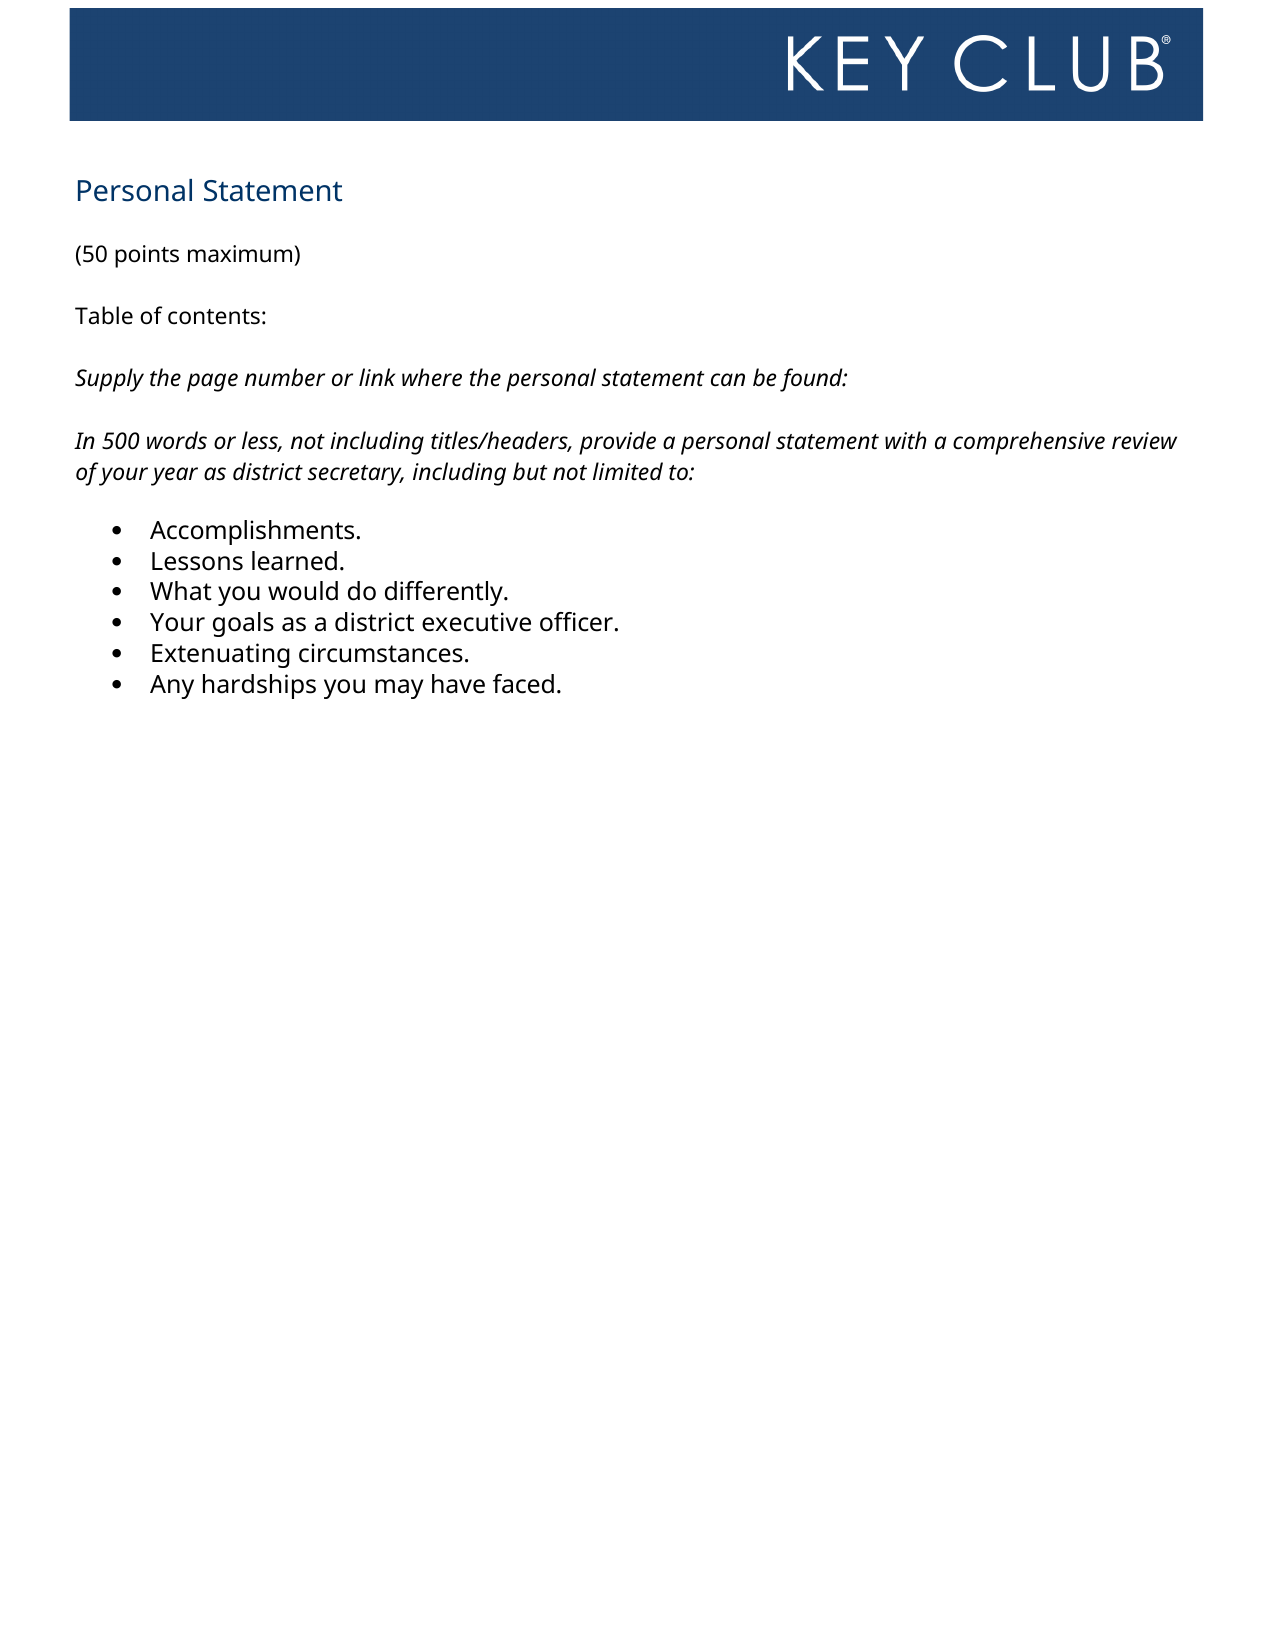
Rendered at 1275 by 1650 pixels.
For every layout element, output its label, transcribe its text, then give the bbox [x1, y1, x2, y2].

list Any hardships you may have faced. [112, 668, 1200, 699]
text Supply the page number or link where the personal statement can be found: [75, 362, 1200, 393]
list What you would do differently. [112, 576, 1200, 607]
list Extenuating circumstances. [112, 638, 1200, 668]
list Lessons learned. [112, 546, 1200, 576]
picture [69, 8, 1204, 121]
text In 500 words or less, not including titles/headers, provide a personal statement with a comprehensive review of your year as district secretary, including but not limited to: [75, 425, 1200, 487]
list Your goals as a district executive officer. [112, 607, 1200, 637]
list Accomplishments. [112, 515, 1200, 546]
text (50 points maximum) Table of contents: [75, 238, 357, 331]
subtitle Personal Statement [75, 171, 1200, 210]
